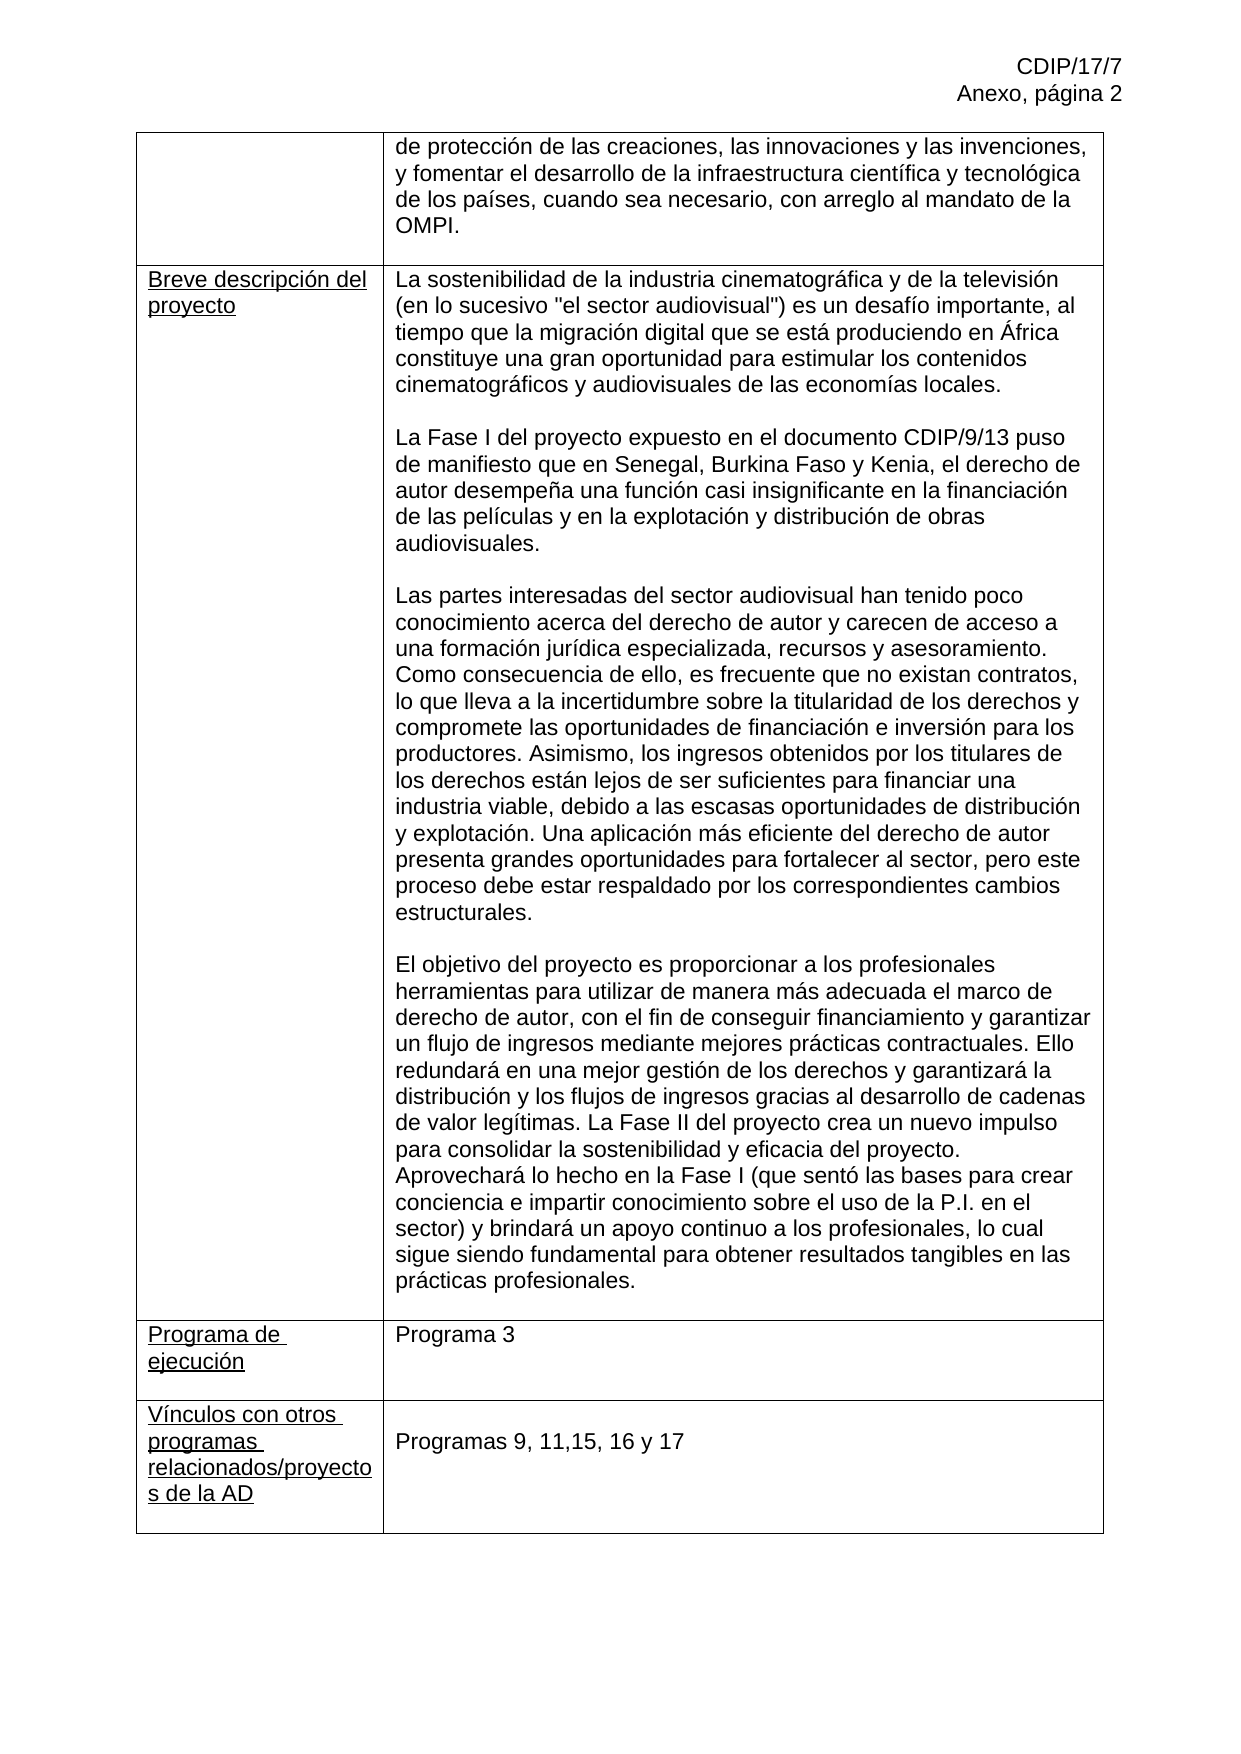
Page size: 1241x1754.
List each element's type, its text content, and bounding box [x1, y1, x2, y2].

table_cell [137, 133, 383, 265]
table_cell Vínculos con otros programas relacionados/proyectos de la AD [137, 1401, 383, 1533]
table_cell Programa 3 [384, 1321, 1103, 1400]
table_cell Breve descripción del proyecto [137, 266, 383, 1320]
table_cell Programas 9, 11,15, 16 y 17 [384, 1401, 1103, 1533]
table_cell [384, 133, 1103, 265]
table_cell Programa de ejecución [137, 1321, 383, 1400]
table_cell La sostenibilidad de la industria cinematográfica y de la televisión (en lo sucesivo "el sector audiovisual") es un desafío importante, al tiempo que la migración digital que se está produciendo en África constituye una gran oportunidad para estimular los contenidos cinematográficos y audiovisuales de las economías locales. La Fase I del proyecto expuesto en el documento CDIP/9/13 puso de manifiesto que en Senegal, Burkina Faso y Kenia, el derecho de autor desempeña una función casi insignificante en la financiación de las películas y en la explotación y distribución de obras audiovisuales. Las partes interesadas del sector audiovisual han tenido poco conocimiento acerca del derecho de autor y carecen de acceso a una formación jurídica especializada, recursos y asesoramiento. Como consecuencia de ello, es frecuente que no existan contratos, lo que lleva a la incertidumbre sobre la titularidad de los derechos y compromete las oportunidades de financiación e inversión para los productores. Asimismo, los ingresos obtenidos por los titulares de los derechos están lejos de ser suficientes para financiar una industria viable, debido a las escasas oportunidades de distribución y explotación. Una aplicación más eficiente del derecho de autor presenta grandes oportunidades para fortalecer al sector, pero este proceso debe estar respaldado por los correspondientes cambios estructurales. El objetivo del proyecto es proporcionar a los profesionales herramientas para utilizar de manera más adecuada el marco de derecho de autor, con el fin de conseguir financiamiento y garantizar un flujo de ingresos mediante mejores prácticas contractuales. Ello redundará en una mejor gestión de los derechos y garantizará la distribución y los flujos de ingresos gracias al desarrollo de cadenas de valor legítimas. La Fase II del proyecto crea un nuevo impulso para consolidar la sostenibilidad y eficacia del proyecto. Aprovechará lo hecho en la Fase I (que sentó las bases para crear conciencia e impartir conocimiento sobre el uso de la P.I. en el sector) y brindará un apoyo continuo a los profesionales, lo cual sigue siendo fundamental para obtener resultados tangibles en las prácticas profesionales. [384, 266, 1103, 1320]
